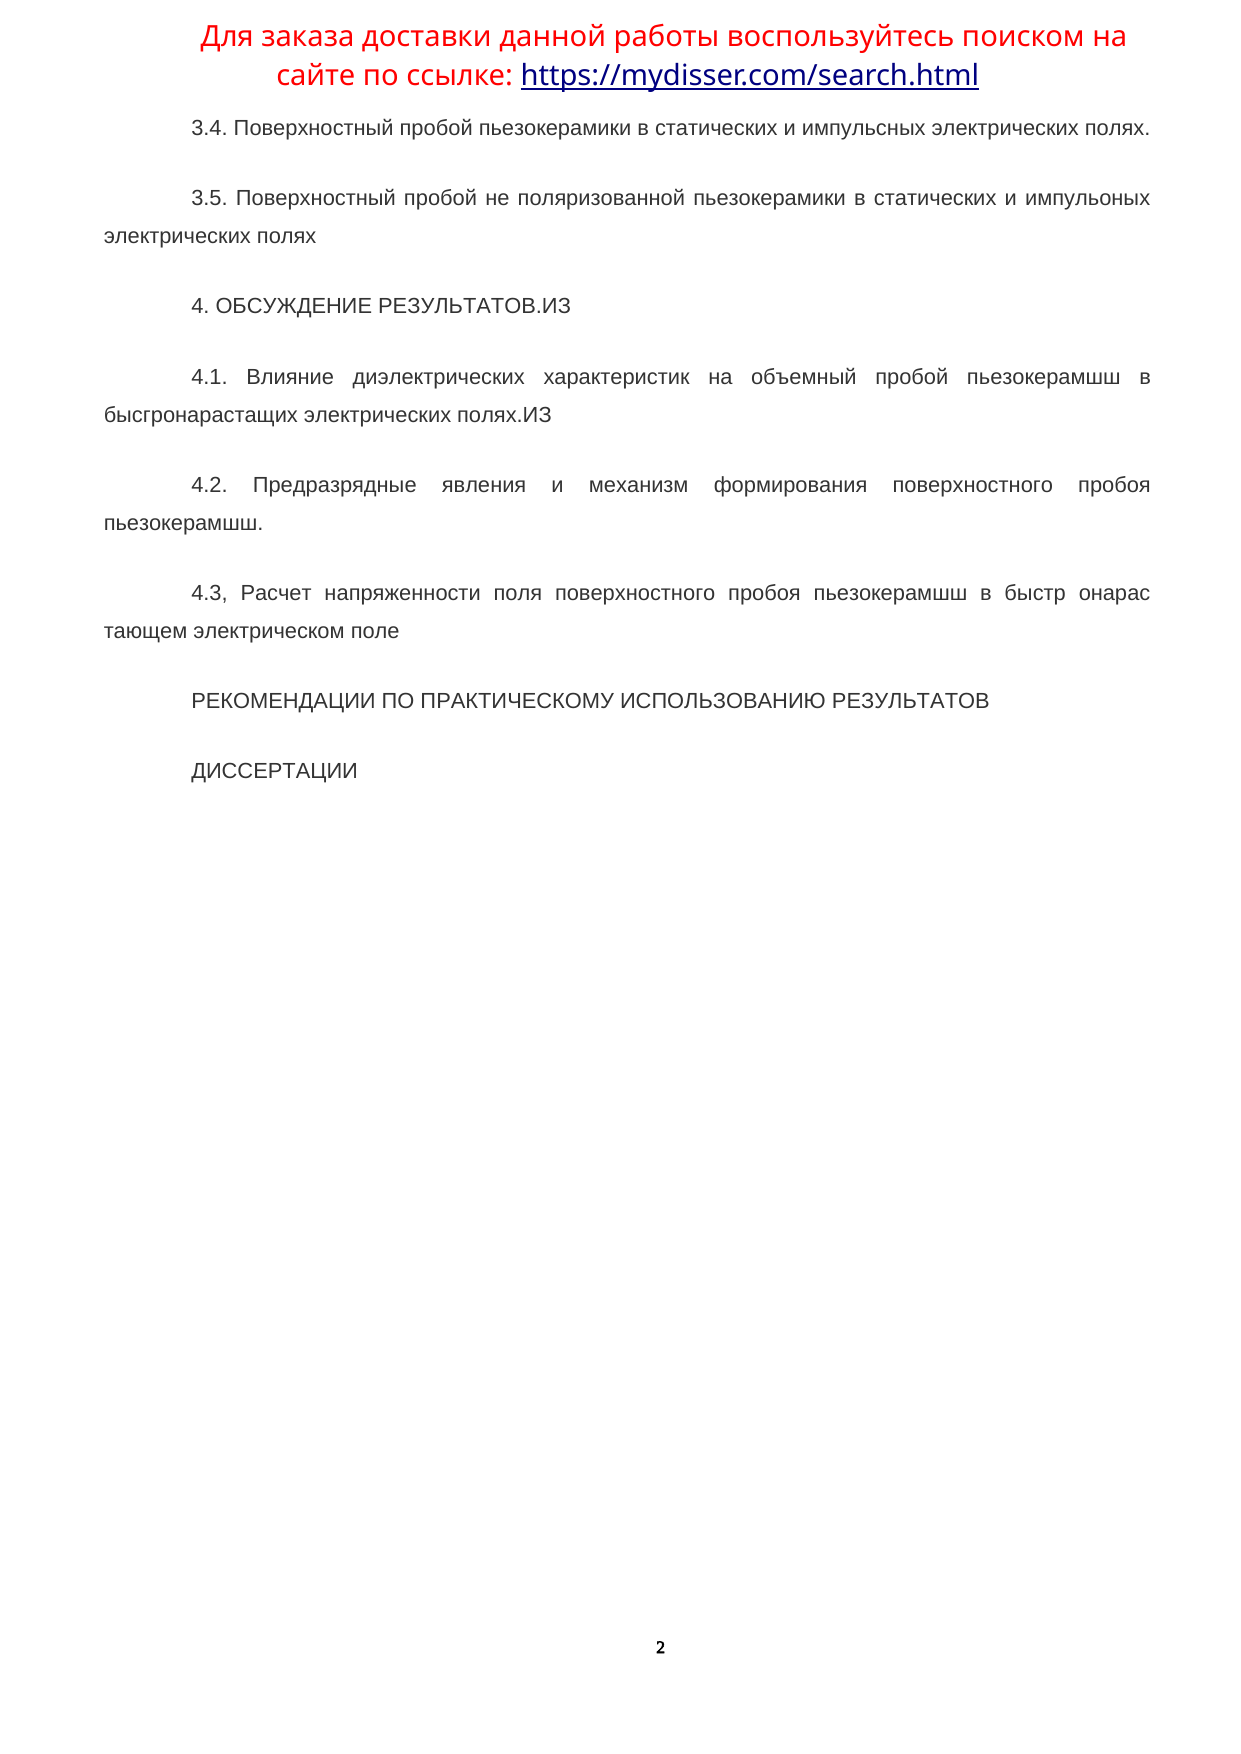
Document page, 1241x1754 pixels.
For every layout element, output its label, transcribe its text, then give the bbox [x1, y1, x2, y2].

text 4.3, Расчет напряженности поля поверхностного пробоя пьезокерамшш в быстр онарас тающем электрическом поле [103, 580, 1152, 643]
text 3.5. Поверхностный пробой не поляризованной пьезокерамики в статических и импульоных электрических полях [103, 185, 1152, 248]
text ДИССЕРТАЦИИ [103, 758, 1152, 784]
text РЕКОМЕНДАЦИИ ПО ПРАКТИЧЕСКОМУ ИСПОЛЬЗОВАНИЮ РЕЗУЛЬТАТОВ [103, 688, 1152, 713]
text 3.4. Поверхностный пробой пьезокерамики в статических и импульсных электрических полях. [103, 115, 1152, 140]
text 4. ОБСУЖДЕНИЕ РЕЗУЛЬТАТОВ.ИЗ [103, 293, 1152, 319]
text 4.1. Влияние диэлектрических характеристик на объемный пробой пьезокерамшш в бысгронарастащих электрических полях.ИЗ [103, 364, 1152, 427]
text 4.2. Предразрядные явления и механизм формирования поверхностного пробоя пьезокерамшш. [103, 472, 1152, 535]
